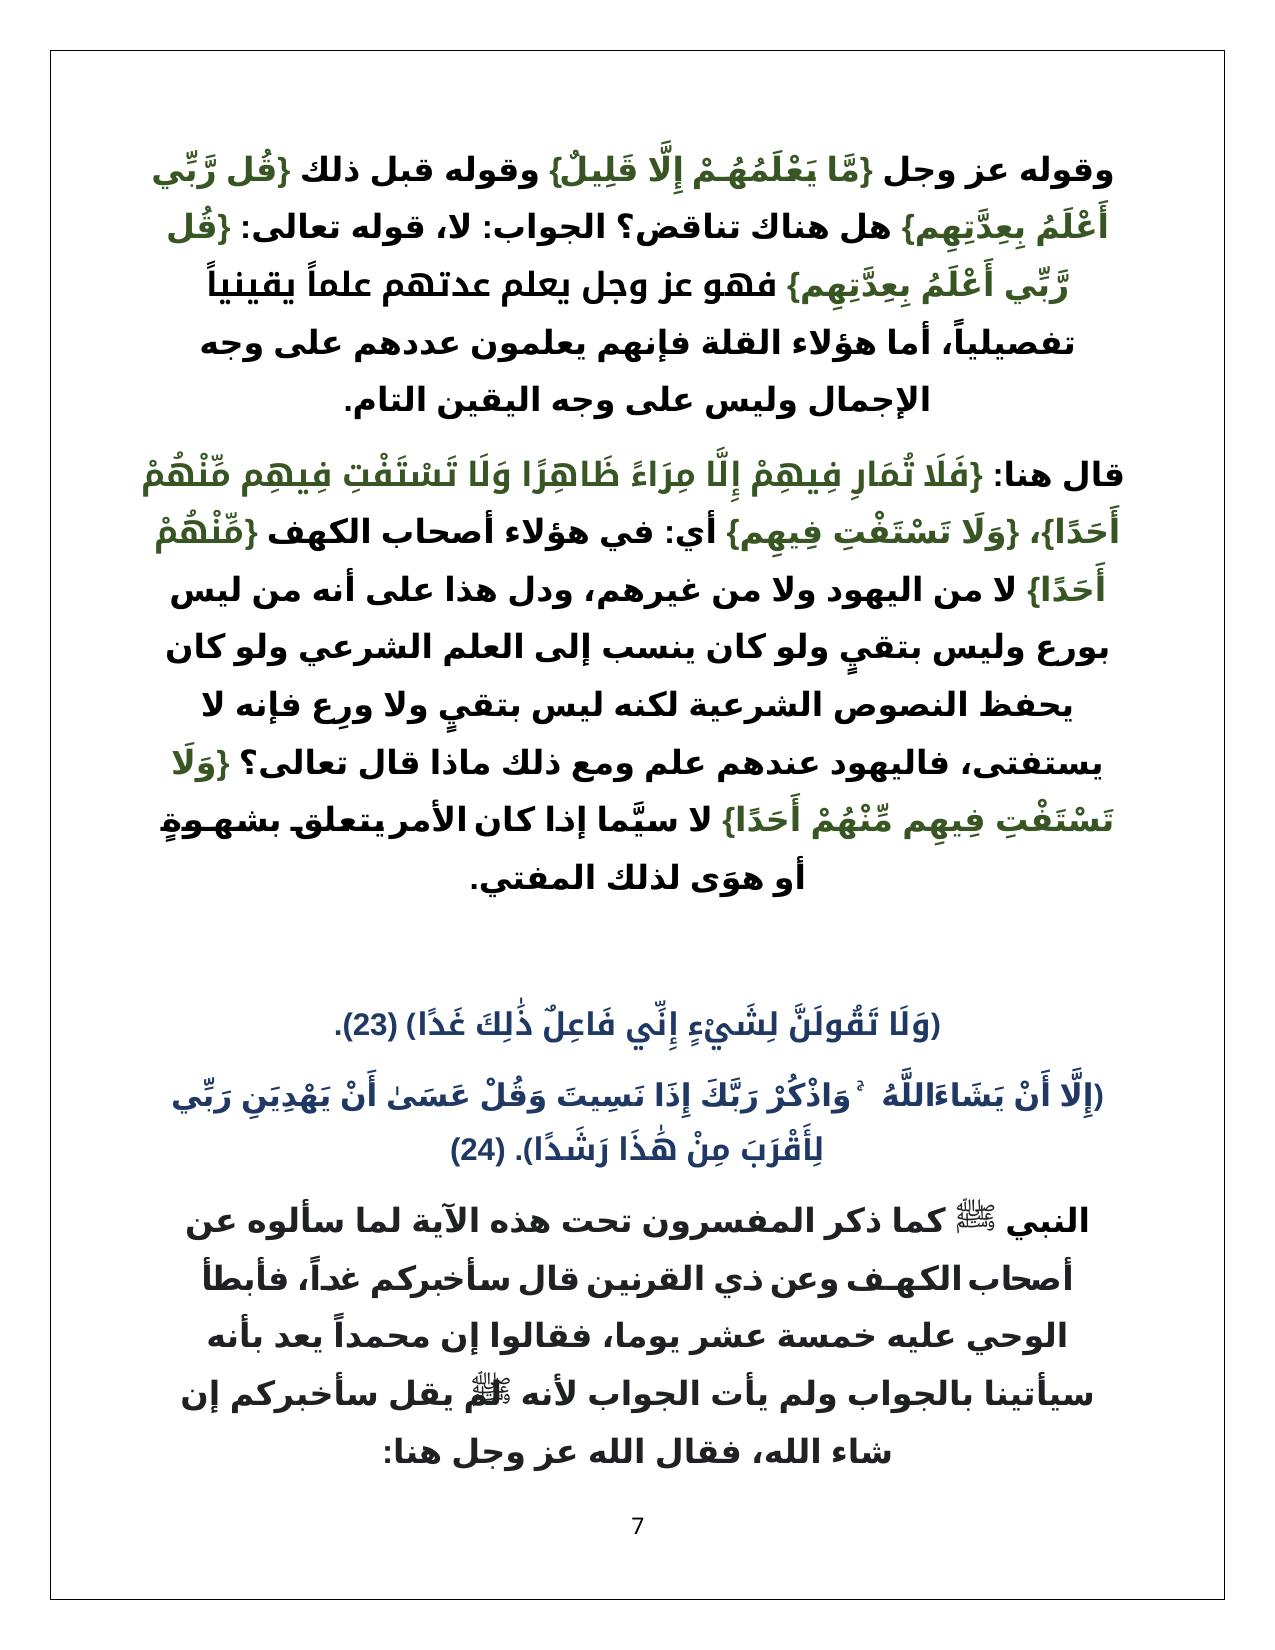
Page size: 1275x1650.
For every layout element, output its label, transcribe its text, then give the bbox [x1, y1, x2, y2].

text النبي ﷺ كما ذكر المفسرون تحت هذه الآية لما سألوه عن أصحاب الكهف وعن ذي القرنين قال سأخبركم غداً، فأبطأ الوحي عليه خمسة عشر يوما، فقالوا إن محمداً يعد بأنه سيأتينا بالجواب ولم يأت الجواب لأنه ﷺ لم يقل سأخبركم إن شاء الله، فقال الله عز وجل هنا: [150, 1201, 1125, 1470]
text قال هنا: {فَلَا تُمَارِ فِيهِمْ إِلَّا مِرَاءً ظَاهِرًا وَلَا تَسْتَفْتِ فِيهِم مِّنْهُمْ أَحَدًا}، {وَلَا تَسْتَفْتِ فِيهِم} أي: في هؤلاء أصحاب الكهف {مِّنْهُمْ أَحَدًا} لا من اليهود ولا من غيرهم، ودل هذا على أنه من ليس بورع وليس بتقيٍ ولو كان ينسب إلى العلم الشرعي ولو كان يحفظ النصوص الشرعية لكنه ليس بتقيٍ ولا ورِع فإنه لا يستفتى، فاليهود عندهم علم ومع ذلك ماذا قال تعالى؟ {وَلَا تَسْتَفْتِ فِيهِم مِّنْهُمْ أَحَدًا} لا سيَّما إذا كان الأمر يتعلق بشهوةٍ أو هوَى لذلك المفتي. [150, 455, 1125, 896]
text ﴿إِلَّا أَنْ يَشَاءَ اللَّهُ ۚ وَاذْكُرْ رَبَّكَ إِذَا نَسِيتَ وَقُلْ عَسَىٰ أَنْ يَهْدِيَنِ رَبِّي لِأَقْرَبَ مِنْ هَٰذَا رَشَدًا﴾. (24) [150, 1077, 1125, 1167]
text وقوله عز وجل {مَّا يَعْلَمُهُمْ إِلَّا قَلِيلٌ} وقوله قبل ذلك {قُل رَّبِّي أَعْلَمُ بِعِدَّتِهِم} هل هناك تناقض؟ الجواب: لا، قوله تعالى: {قُل رَّبِّي أَعْلَمُ بِعِدَّتِهِم} فهو عز وجل يعلم عدتهم علماً يقينياً تفصيلياً، أما هؤلاء القلة فإنهم يعلمون عددهم على وجه الإجمال وليس على وجه اليقين التام. [150, 150, 1125, 419]
text ﴿وَلَا تَقُولَنَّ لِشَيْءٍ إِنِّي فَاعِلٌ ذَٰلِكَ غَدًا﴾ (23). [150, 1006, 1125, 1042]
